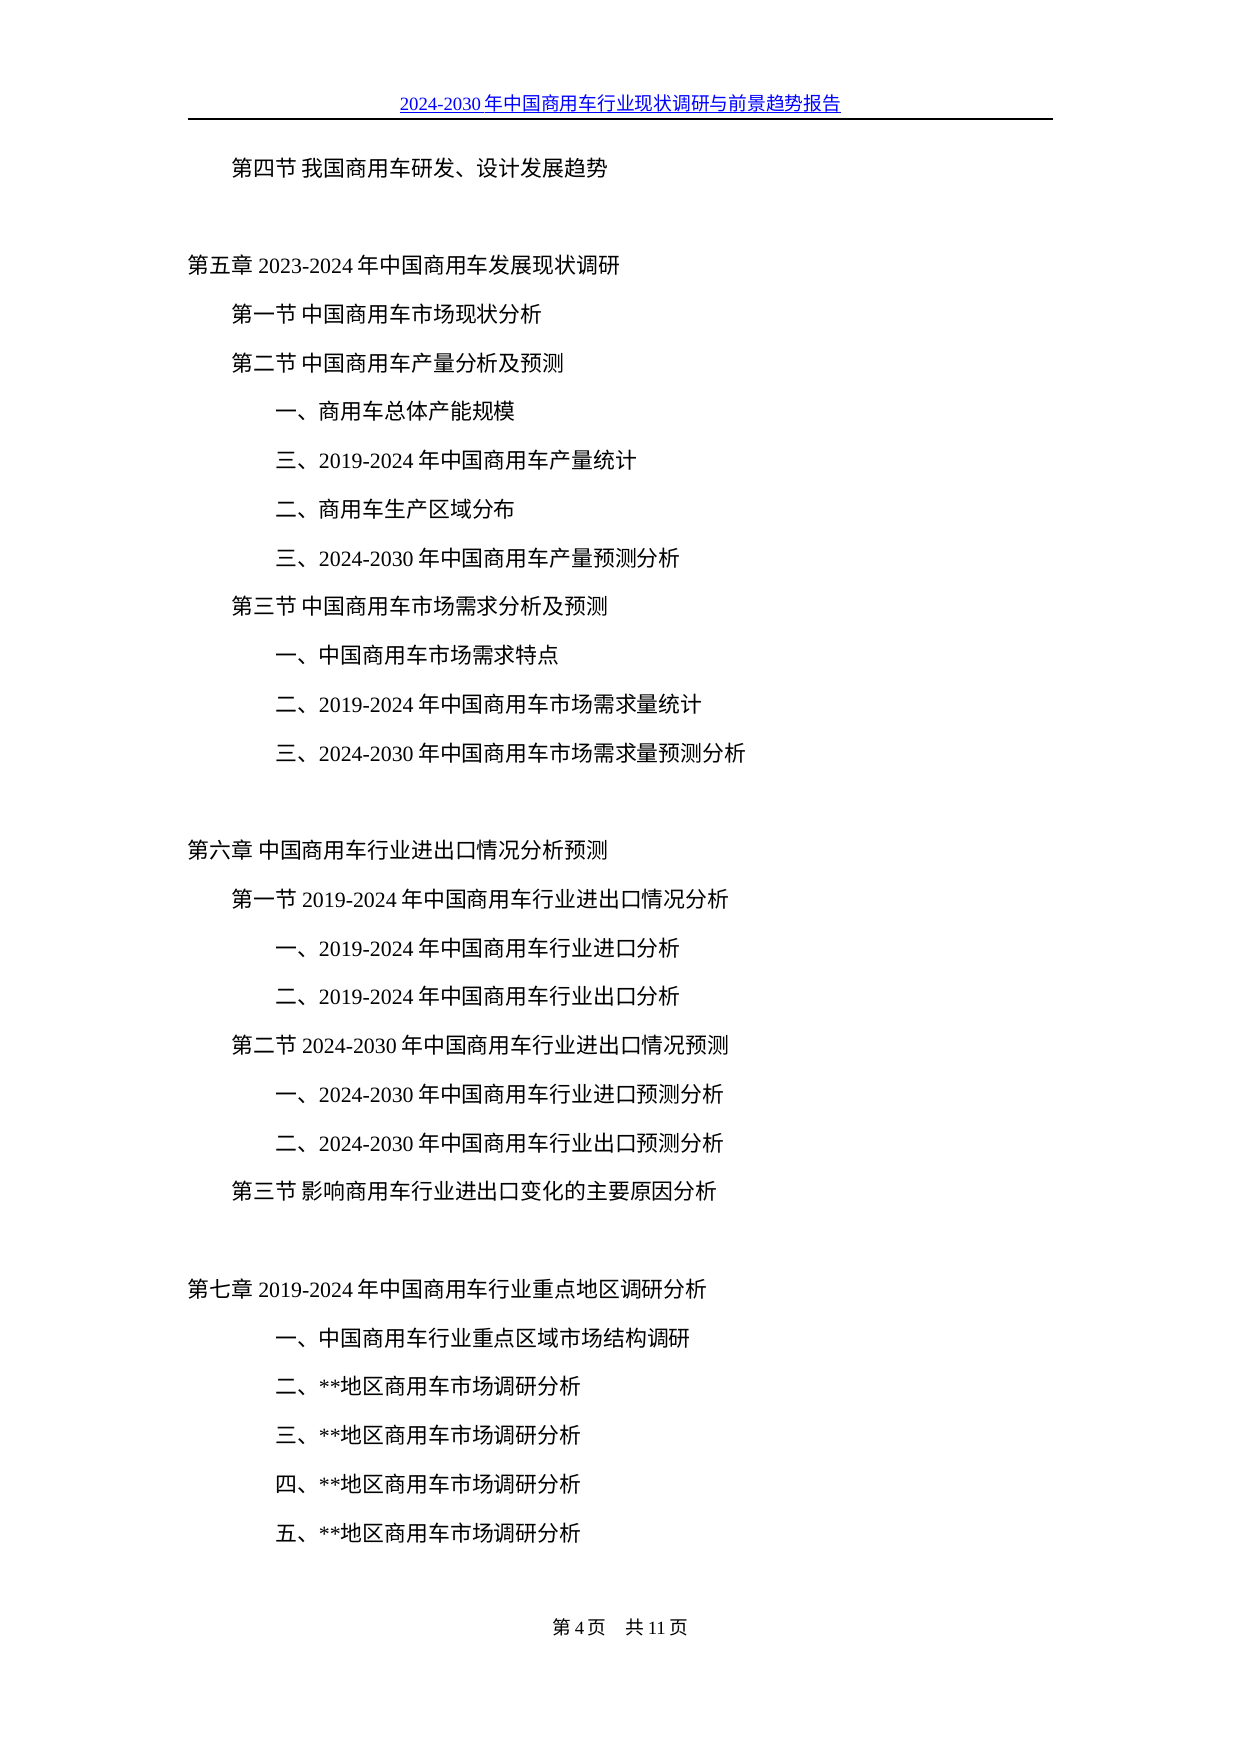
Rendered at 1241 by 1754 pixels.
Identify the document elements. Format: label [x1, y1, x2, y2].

text [187, 150, 1053, 1548]
